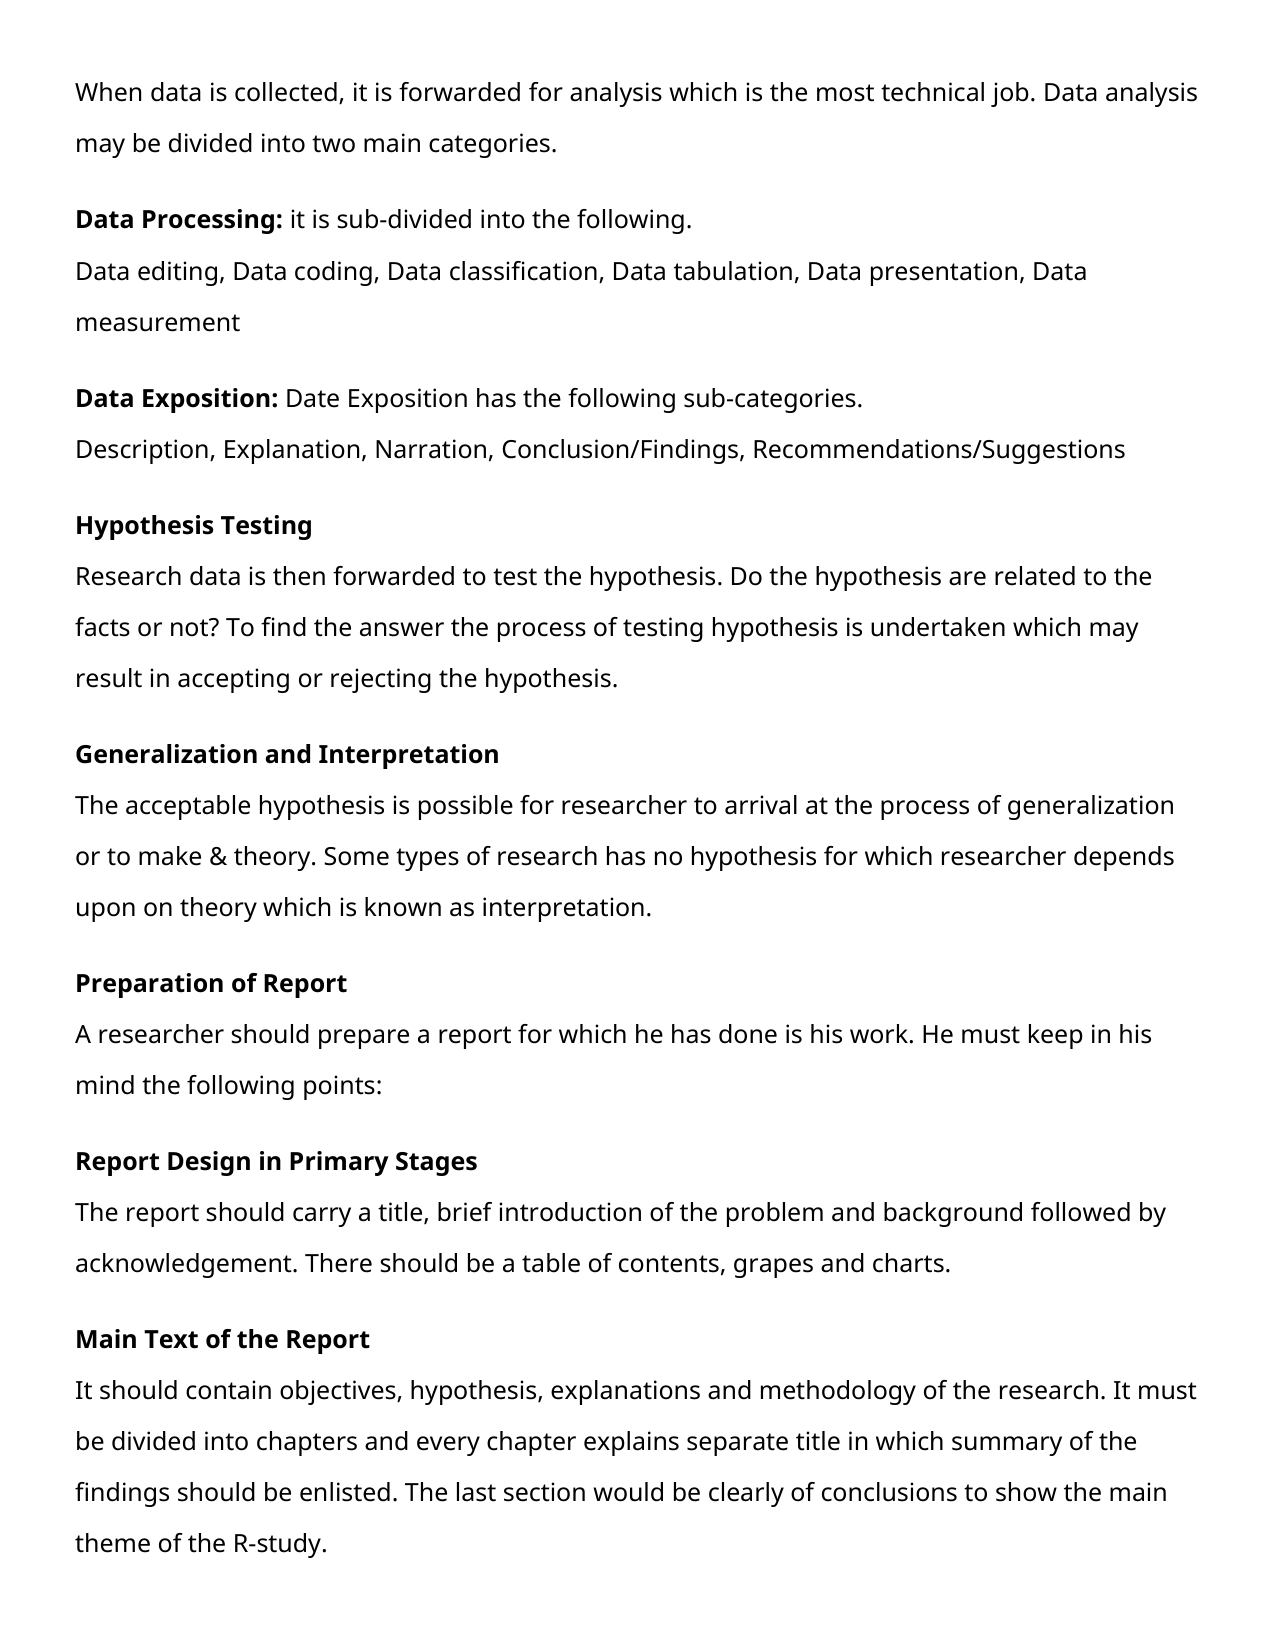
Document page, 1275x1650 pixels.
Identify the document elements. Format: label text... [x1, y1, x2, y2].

text Main Text of the Report [75, 1322, 1200, 1356]
text Preparation of Report [75, 966, 1200, 1000]
text Data Exposition: Date Exposition has the following sub-categories. [75, 380, 1200, 414]
text The acceptable hypothesis is possible for researcher to arrival at the process of generalization or to make & theory. Some types of research has no hypothesis for which researcher depends upon on theory which is known as interpretation. [75, 787, 1200, 924]
text Research data is then forwarded to test the hypothesis. Do the hypothesis are related to the facts or not? To find the answer the process of testing hypothesis is undertaken which may result in accepting or rejecting the hypothesis. [75, 558, 1200, 694]
text A researcher should prepare a report for which he has done is his work. He must keep in his mind the following points: [75, 1017, 1200, 1102]
text Report Design in Primary Stages [75, 1144, 1200, 1178]
text Generalization and Interpretation [75, 736, 1200, 771]
text Hypothesis Testing [75, 507, 1200, 541]
text It should contain objectives, hypothesis, explanations and methodology of the research. It must be divided into chapters and every chapter explains separate title in which summary of the findings should be enlisted. The last section would be clearly of conclusions to show the main theme of the R-study. [75, 1373, 1200, 1560]
text The report should carry a title, brief introduction of the problem and background followed by acknowledgement. There should be a table of contents, grapes and charts. [75, 1195, 1200, 1280]
text Description, Explanation, Narration, Conclusion/Findings, Recommendations/Suggestions [75, 431, 1200, 465]
text Data Processing: it is sub-divided into the following. [75, 202, 1200, 236]
text Data editing, Data coding, Data classification, Data tabulation, Data presentation, Data measurement [75, 253, 1200, 338]
text When data is collected, it is forwarded for analysis which is the most technical job. Data analysis may be divided into two main categories. [75, 75, 1200, 160]
